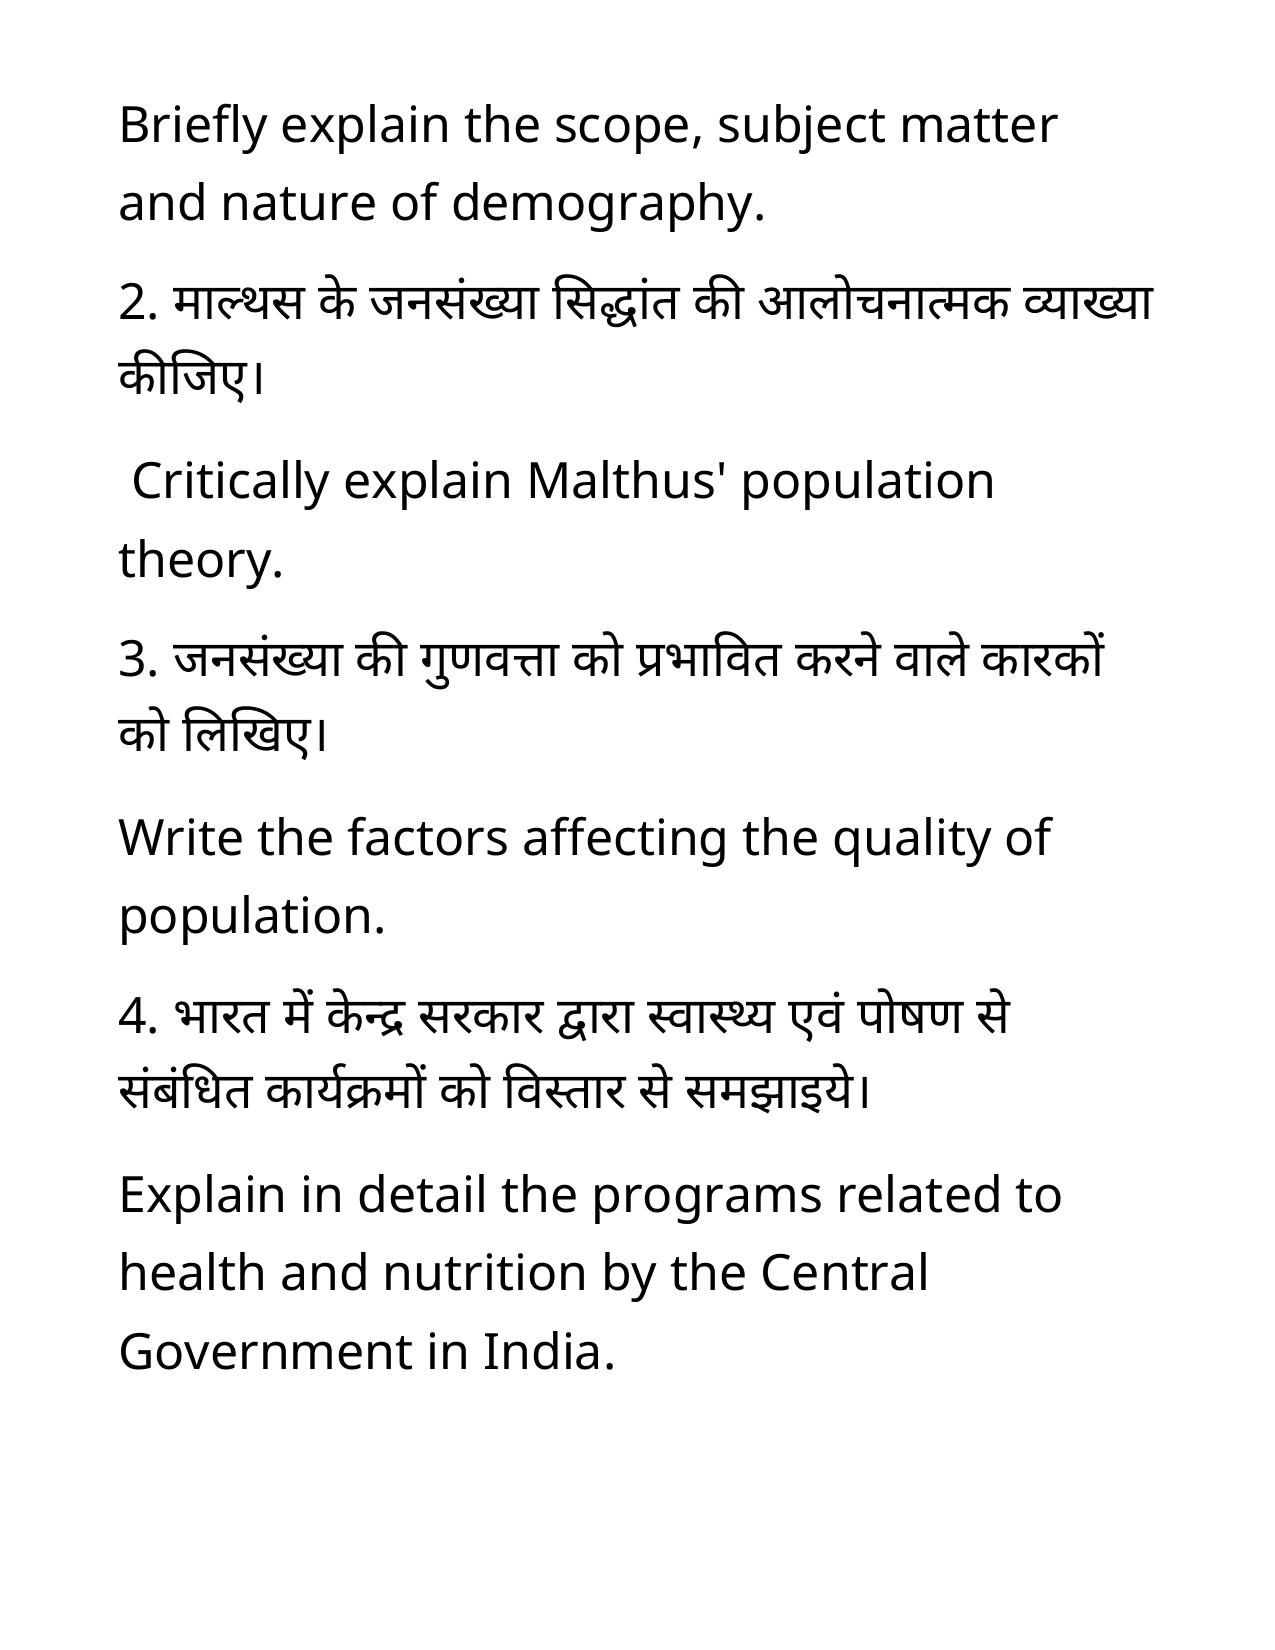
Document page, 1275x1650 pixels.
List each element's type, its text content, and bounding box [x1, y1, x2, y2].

text Briefly explain the scope, subject matter and nature of demography. [118, 89, 1157, 235]
text Write the factors affecting the quality of population. [118, 802, 1157, 949]
text 3. जनसंख्या की गुणवत्ता को प्रभावित करने वाले कारकों को लिखिए। [118, 623, 1157, 772]
text Critically explain Malthus' population theory. [118, 445, 1157, 592]
text 2. माल्थस के जनसंख्या सिद्धांत की आलोचनात्मक व्याख्या कीजिए। [118, 266, 1157, 415]
text 4. भारत में केन्द्र सरकार द्वारा स्वास्थ्य एवं पोषण से संबंधित कार्यक्रमों को विस्तार से समझाइये। [118, 980, 1157, 1128]
text Explain in detail the programs related to health and nutrition by the Central Government in India. [118, 1159, 1157, 1384]
